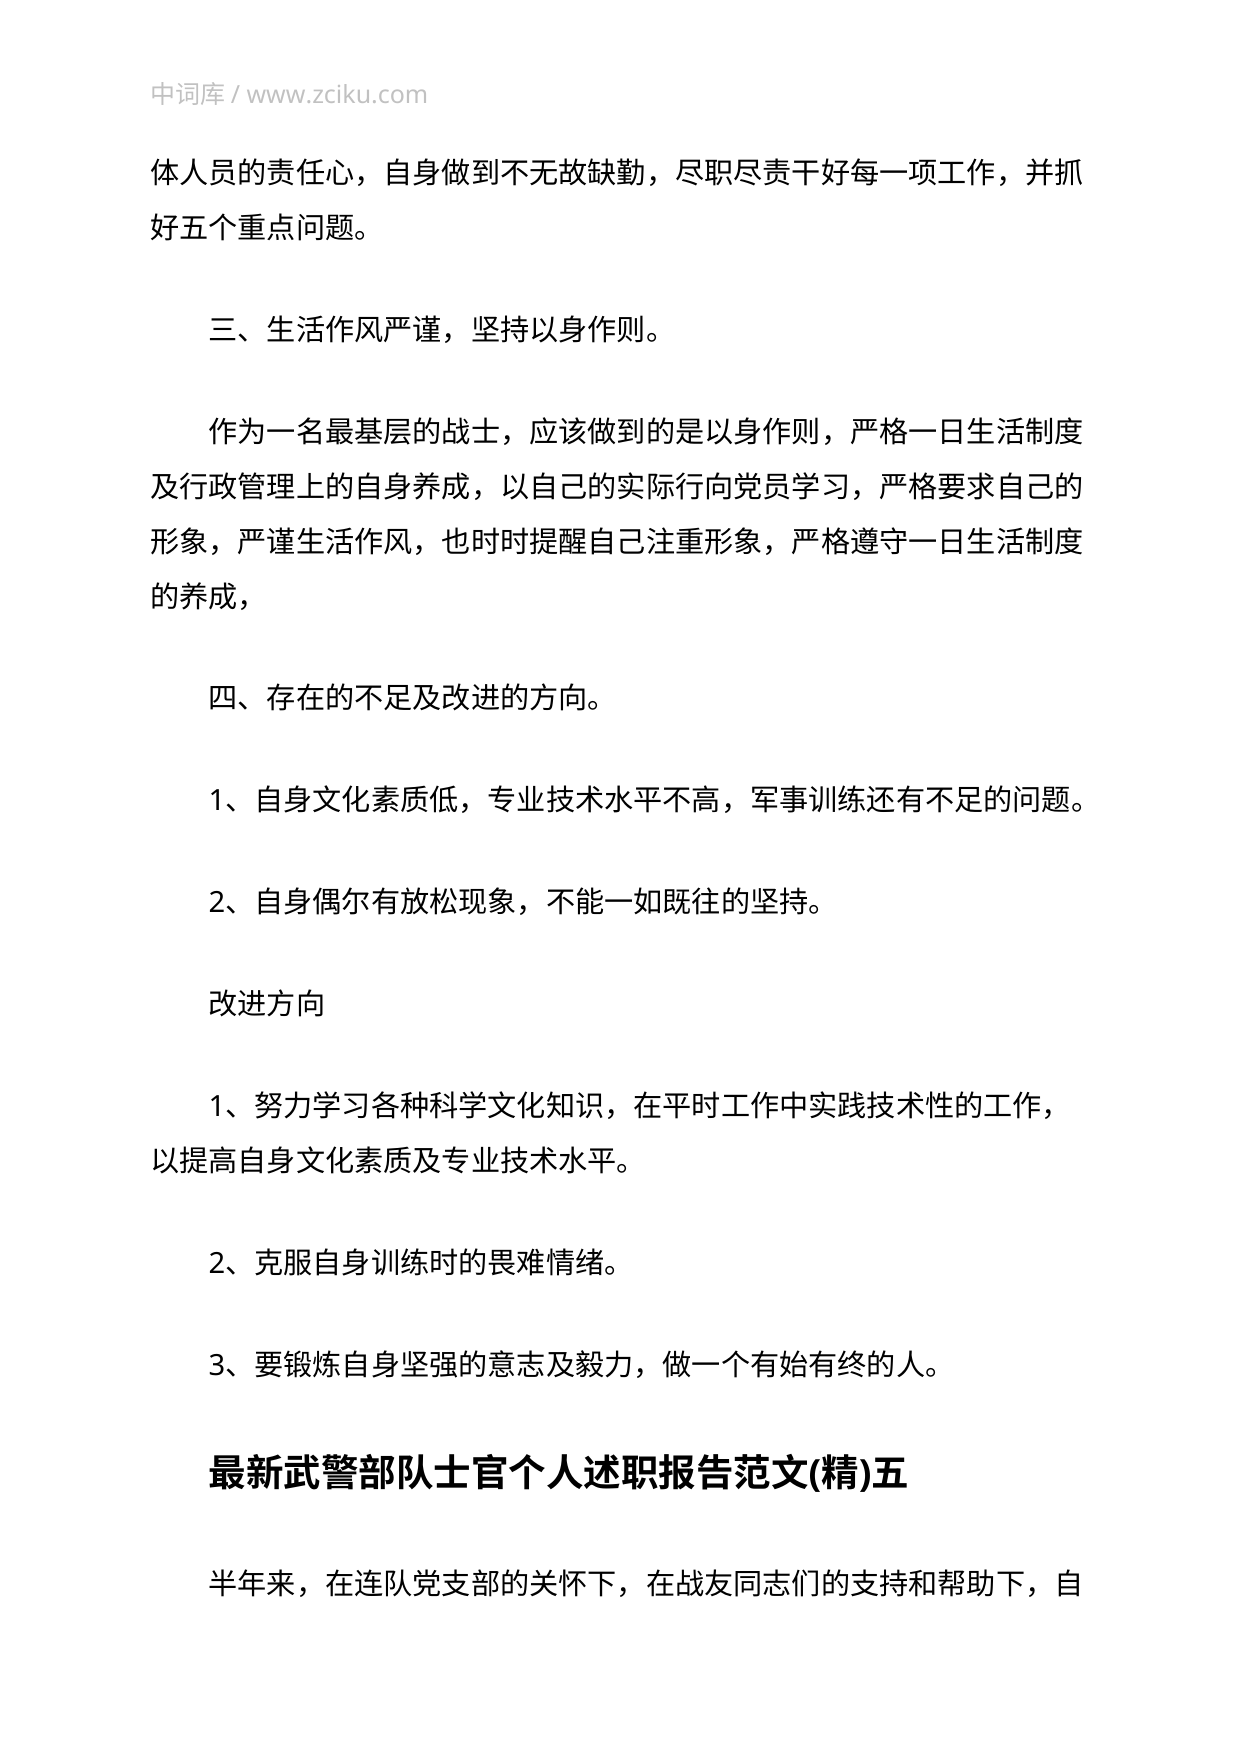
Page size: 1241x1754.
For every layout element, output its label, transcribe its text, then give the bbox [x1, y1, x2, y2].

text 最新武警部队士官个人述职报告范文(精)五 [150, 1443, 1090, 1498]
text 3、要锻炼自身坚强的意志及毅力，做一个有始有终的人。 [150, 1341, 1090, 1383]
text 四、存在的不足及改进的方向。 [150, 675, 1090, 717]
text 1、自身文化素质低，专业技术水平不高，军事训练还有不足的问题。 [150, 777, 1090, 819]
text 2、自身偶尔有放松现象，不能一如既往的坚持。 [150, 879, 1090, 921]
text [150, 1561, 1090, 1603]
text 三、生活作风严谨，坚持以身作则。 [150, 307, 1090, 349]
text 作为一名最基层的战士，应该做到的是以身作则，严格一日生活制度及行政管理上的自身养成，以自己的实际行向党员学习，严格要求自己的形象，严谨生活作风，也时时提醒自己注重形象，严格遵守一日生活制度的养成， [150, 408, 1090, 615]
text 2、克服自身训练时的畏难情绪。 [150, 1239, 1090, 1282]
text 改进方向 [150, 981, 1090, 1023]
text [150, 150, 1090, 247]
text 1、努力学习各种科学文化知识，在平时工作中实践技术性的工作，以提高自身文化素质及专业技术水平。 [150, 1082, 1090, 1180]
